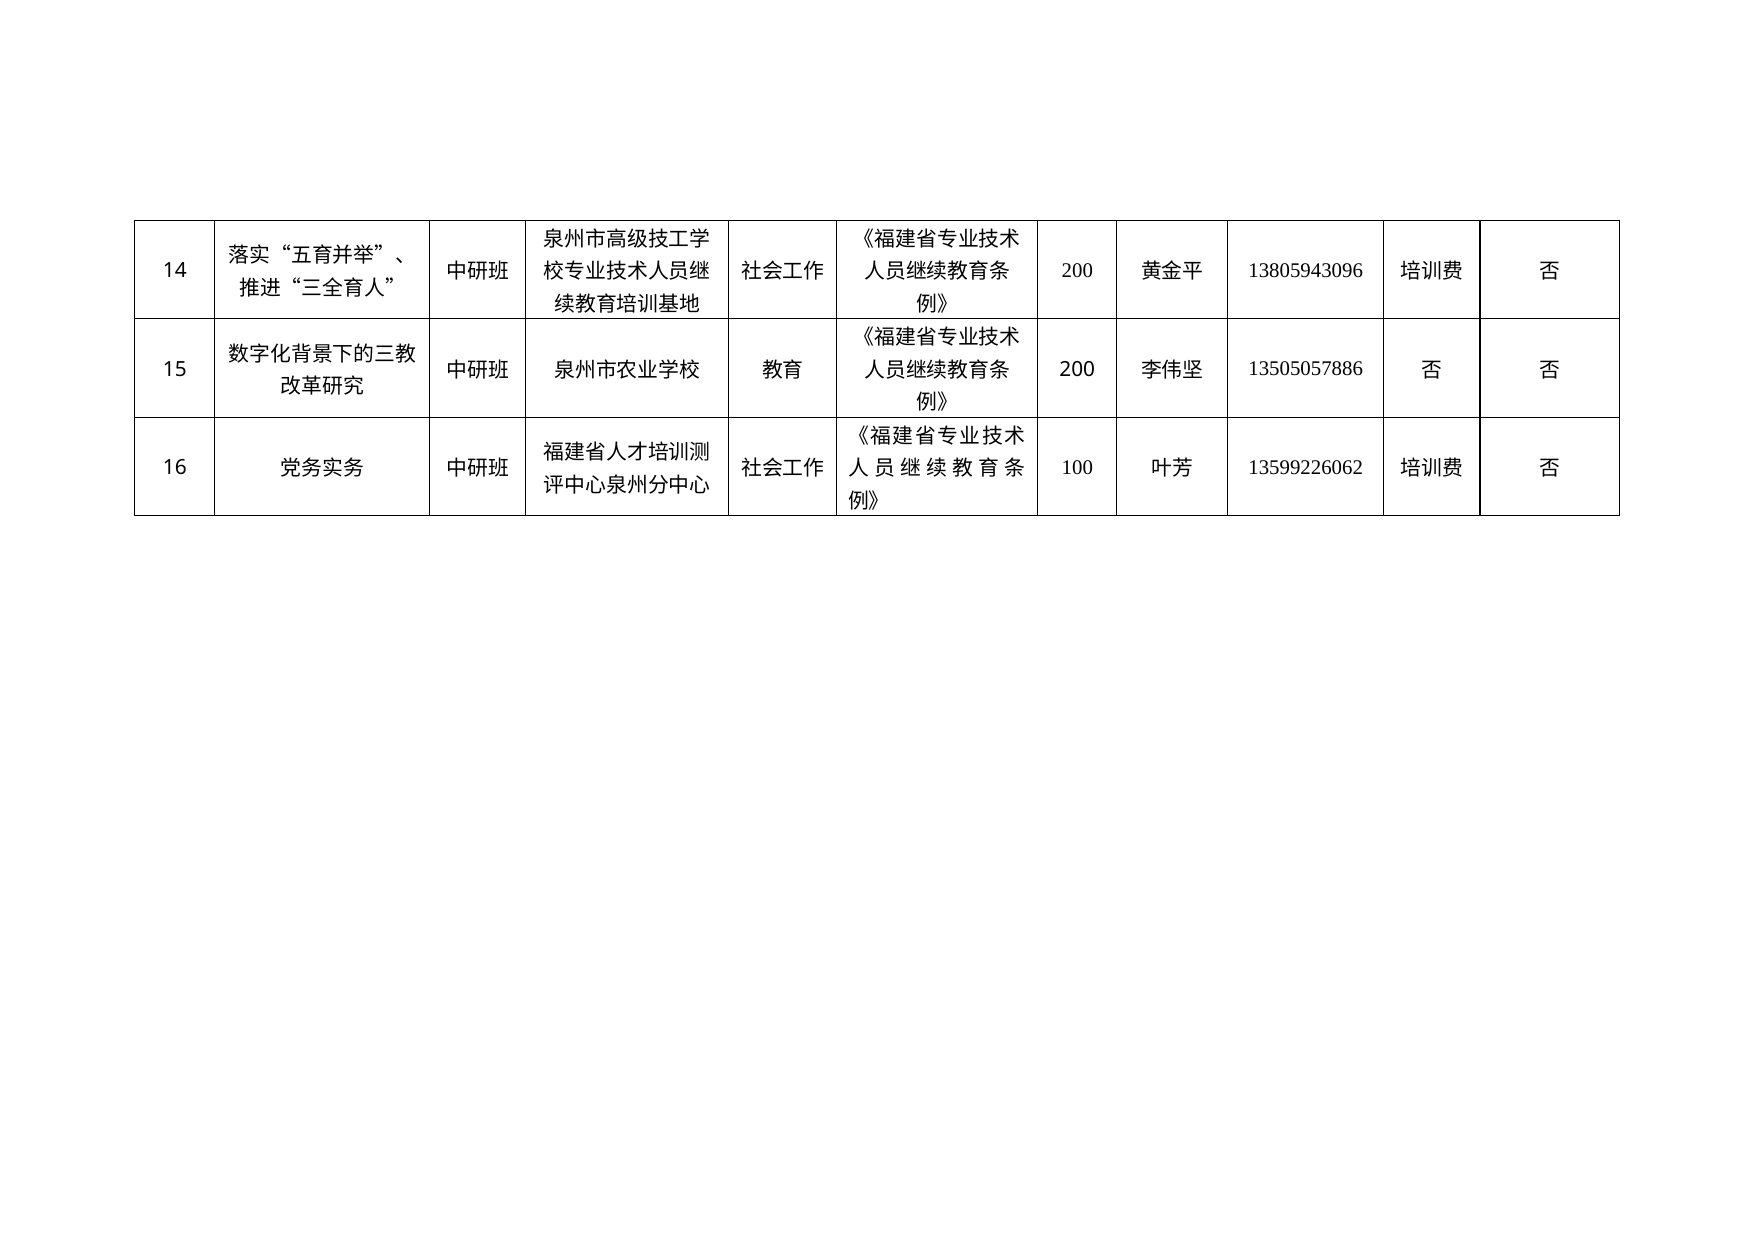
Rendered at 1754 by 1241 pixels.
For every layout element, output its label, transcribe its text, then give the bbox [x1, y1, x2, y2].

table_cell 否 [1481, 418, 1619, 515]
table_cell 教育 [729, 319, 836, 417]
table_cell 14 [135, 221, 214, 318]
table_cell 中研班 [430, 418, 525, 515]
table_cell 落实“五育并举”、推进“三全育人” [215, 221, 429, 318]
table_cell 否 [1384, 319, 1479, 417]
table_cell 中研班 [430, 221, 525, 318]
table_cell 培训费 [1384, 418, 1479, 515]
table_cell 100 [1038, 418, 1116, 515]
table_cell 泉州市高级技工学校专业技术人员继续教育培训基地 [526, 221, 728, 318]
table_cell 否 [1481, 221, 1619, 318]
table_cell 《福建省专业技术人员继续教育条例》 [837, 221, 1037, 318]
table_cell 200 [1038, 221, 1116, 318]
table_cell 社会工作 [729, 221, 836, 318]
table_cell 《福建省专业技术人员继续教育条例》 [837, 319, 1037, 417]
table_cell 福建省人才培训测评中心泉州分中心 [526, 418, 728, 515]
table_cell 社会工作 [729, 418, 836, 515]
table_cell 黄金平 [1117, 221, 1227, 318]
table_cell 培训费 [1384, 221, 1479, 318]
table_cell 16 [135, 418, 214, 515]
table_cell 13505057886 [1228, 319, 1383, 417]
table_cell 泉州市农业学校 [526, 319, 728, 417]
table_cell 李伟坚 [1117, 319, 1227, 417]
table_cell 否 [1481, 319, 1619, 417]
table_cell 叶芳 [1117, 418, 1227, 515]
table_cell 数字化背景下的三教改革研究 [215, 319, 429, 417]
table_cell 党务实务 [215, 418, 429, 515]
table_cell 200 [1038, 319, 1116, 417]
table_cell 13805943096 [1228, 221, 1383, 318]
table_cell 13599226062 [1228, 418, 1383, 515]
table_cell 15 [135, 319, 214, 417]
table_cell 《福建省专业技术人员继续教育条例》 [837, 418, 1037, 515]
table_cell 中研班 [430, 319, 525, 417]
